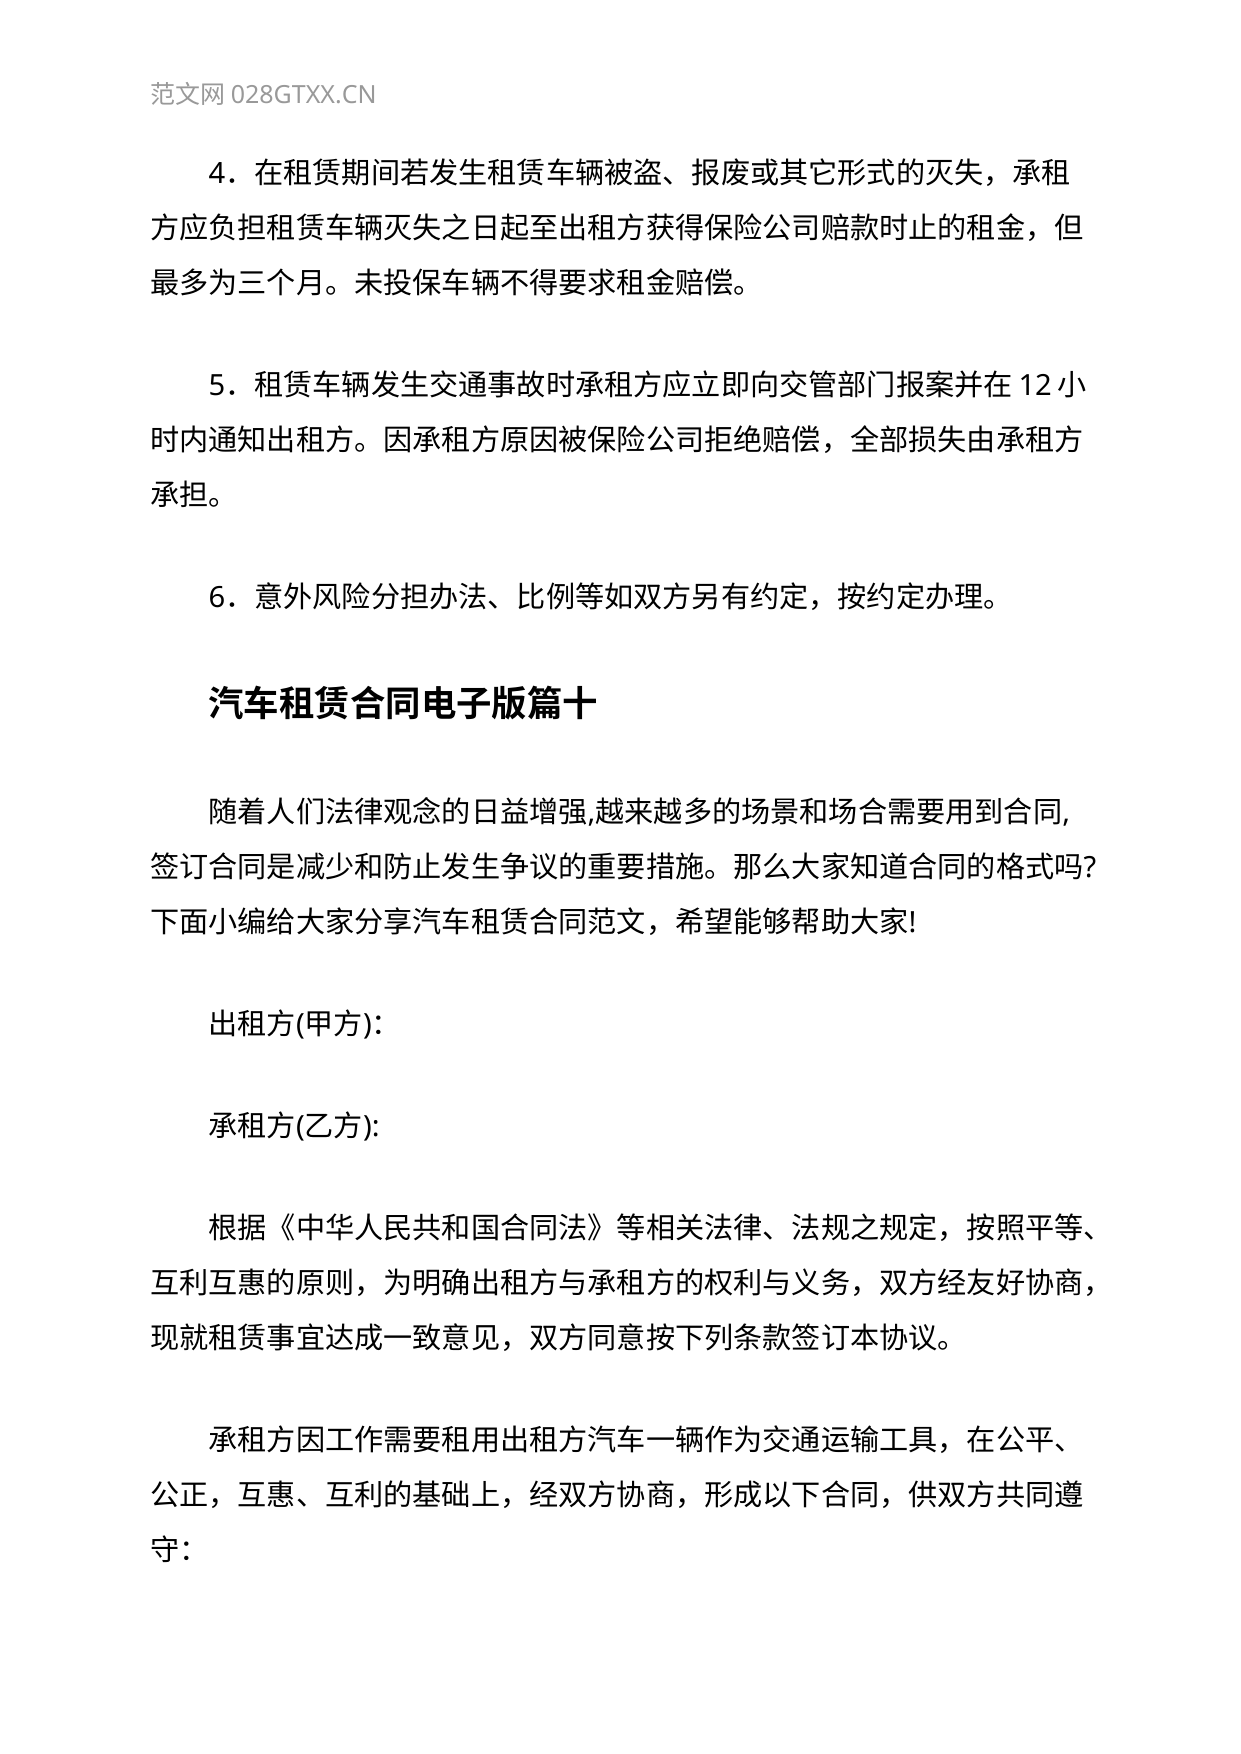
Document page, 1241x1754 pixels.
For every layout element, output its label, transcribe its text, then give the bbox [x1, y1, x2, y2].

text 承租方因工作需要租用出租方汽车一辆作为交通运输工具，在公平、公正，互惠、互利的基础上，经双方协商，形成以下合同，供双方共同遵守： [150, 1416, 1090, 1568]
text 承租方(乙方): [150, 1103, 1090, 1145]
text 出租方(甲方)： [150, 1001, 1090, 1043]
text 6．意外风险分担办法、比例等如双方另有约定，按约定办理。 [150, 573, 1090, 616]
text 5．租赁车辆发生交通事故时承租方应立即向交管部门报案并在12小时内通知出租方。因承租方原因被保险公司拒绝赔偿，全部损失由承租方承担。 [150, 362, 1090, 514]
text 汽车租赁合同电子版篇十 [150, 675, 1090, 727]
text 随着人们法律观念的日益增强,越来越多的场景和场合需要用到合同,签订合同是减少和防止发生争议的重要措施。那么大家知道合同的格式吗?下面小编给大家分享汽车租赁合同范文，希望能够帮助大家! [150, 789, 1090, 941]
text 4．在租赁期间若发生租赁车辆被盗、报废或其它形式的灭失，承租方应负担租赁车辆灭失之日起至出租方获得保险公司赔款时止的租金，但最多为三个月。未投保车辆不得要求租金赔偿。 [150, 150, 1090, 302]
text 根据《中华人民共和国合同法》等相关法律、法规之规定，按照平等、互利互惠的原则，为明确出租方与承租方的权利与义务，双方经友好协商，现就租赁事宜达成一致意见，双方同意按下列条款签订本协议。 [150, 1205, 1090, 1357]
